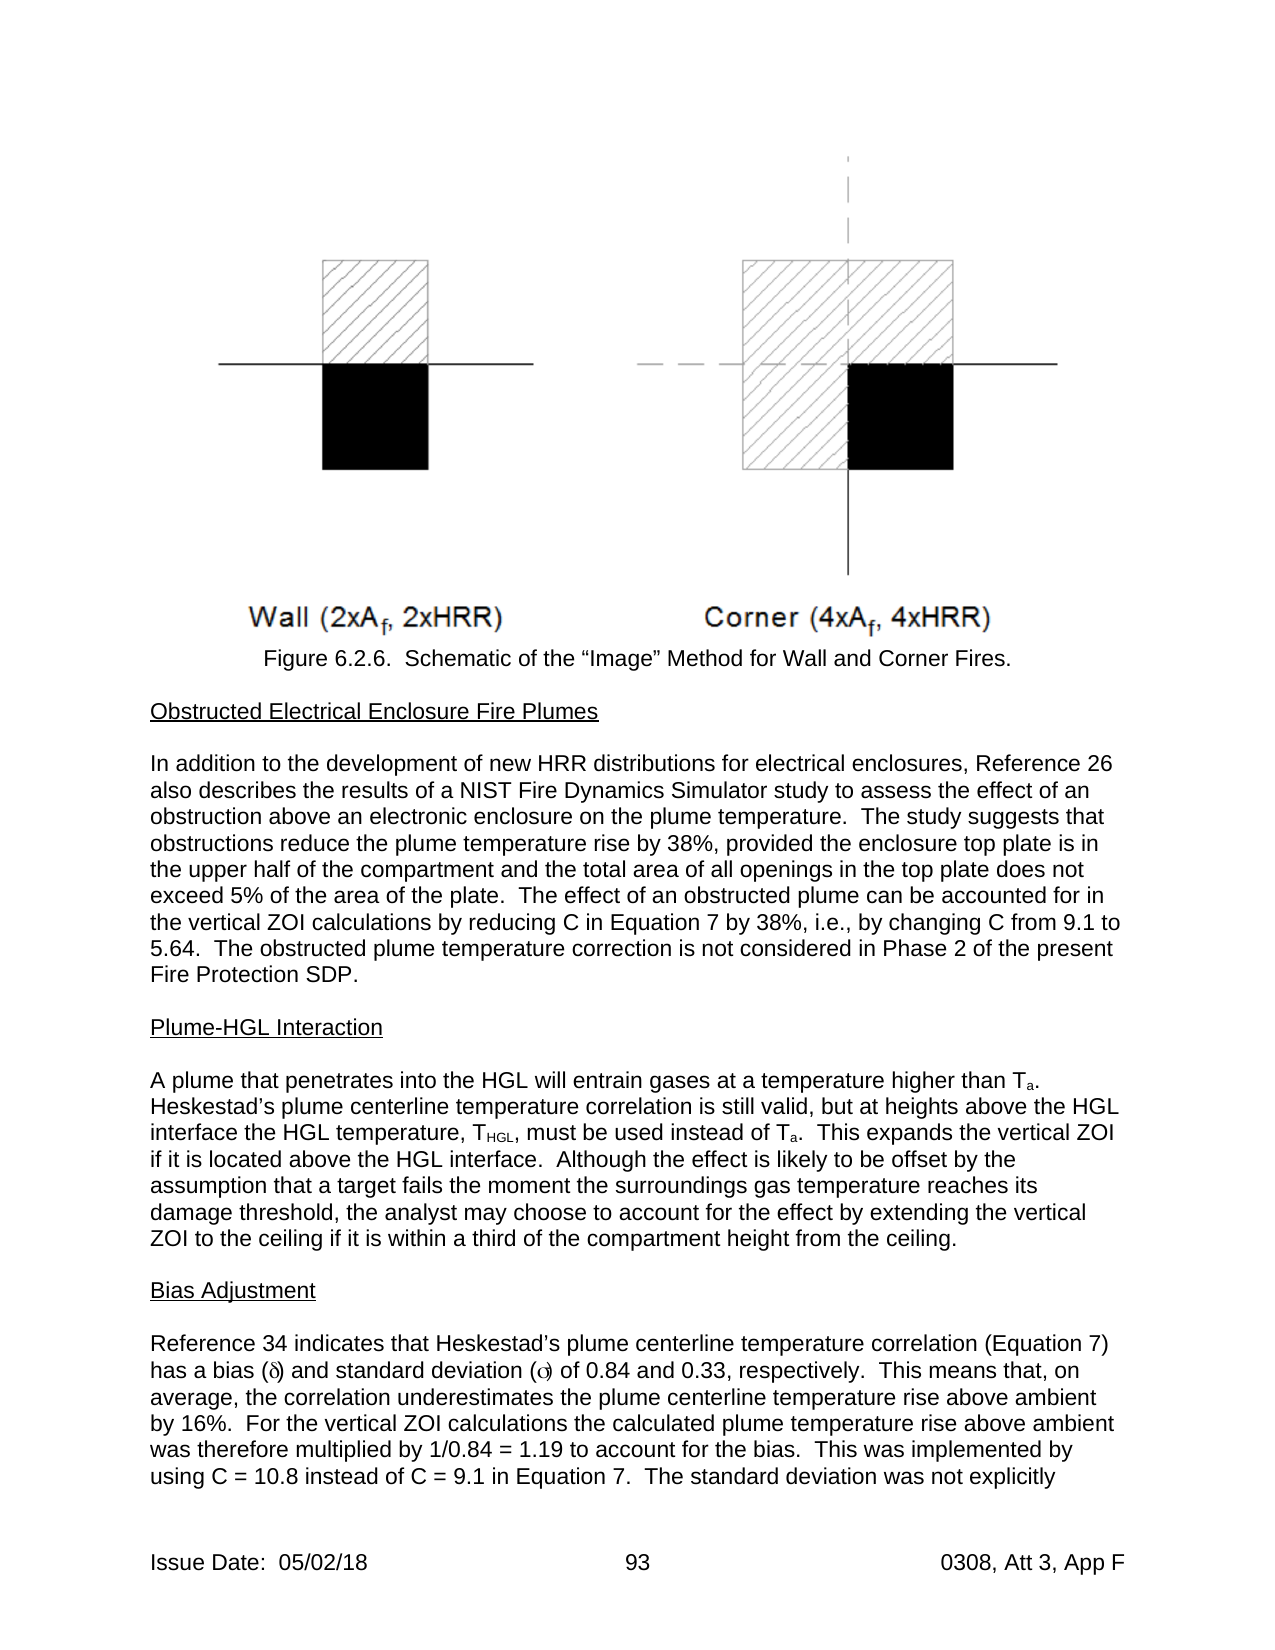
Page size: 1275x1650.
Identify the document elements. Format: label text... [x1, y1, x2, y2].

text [150, 1330, 1125, 1489]
text Bias Adjustment [150, 1277, 1125, 1304]
text Figure 6.2.6. Schematic of the “Image” Method for Wall and Corner Fires. [150, 645, 1125, 671]
text Plume-HGL Interaction [150, 1014, 1125, 1040]
picture [183, 150, 1092, 645]
text In addition to the development of new HRR distributions for electrical enclosures, Reference 26 also describes the results of a NIST Fire Dynamics Simulator study to assess the effect of an obstruction above an electronic enclosure on the plume temperature. The study suggests that obstructions reduce the plume temperature rise by 38%, provided the enclosure top plate is in the upper half of the compartment and the total area of all openings in the top plate does not exceed 5% of the area of the plate. The effect of an obstructed plume can be accounted for in the vertical ZOI calculations by reducing C in Equation 7 by 38%, i.e., by changing C from 9.1 to 5.64. The obstructed plume temperature correction is not considered in Phase 2 of the present Fire Protection SDP. [150, 750, 1125, 988]
text Obstructed Electrical Enclosure Fire Plumes [150, 698, 1125, 724]
text A plume that penetrates into the HGL will entrain gases at a temperature higher than Ta. Heskestad’s plume centerline temperature correlation is still valid, but at heights above the HGL interface the HGL temperature, THGL, must be used instead of Ta. This expands the vertical ZOI if it is located above the HGL interface. Although the effect is likely to be offset by the assumption that a target fails the moment the surroundings gas temperature reaches its damage threshold, the analyst may choose to account for the effect by extending the vertical ZOI to the ceiling if it is within a third of the compartment height from the ceiling. [150, 1067, 1125, 1251]
